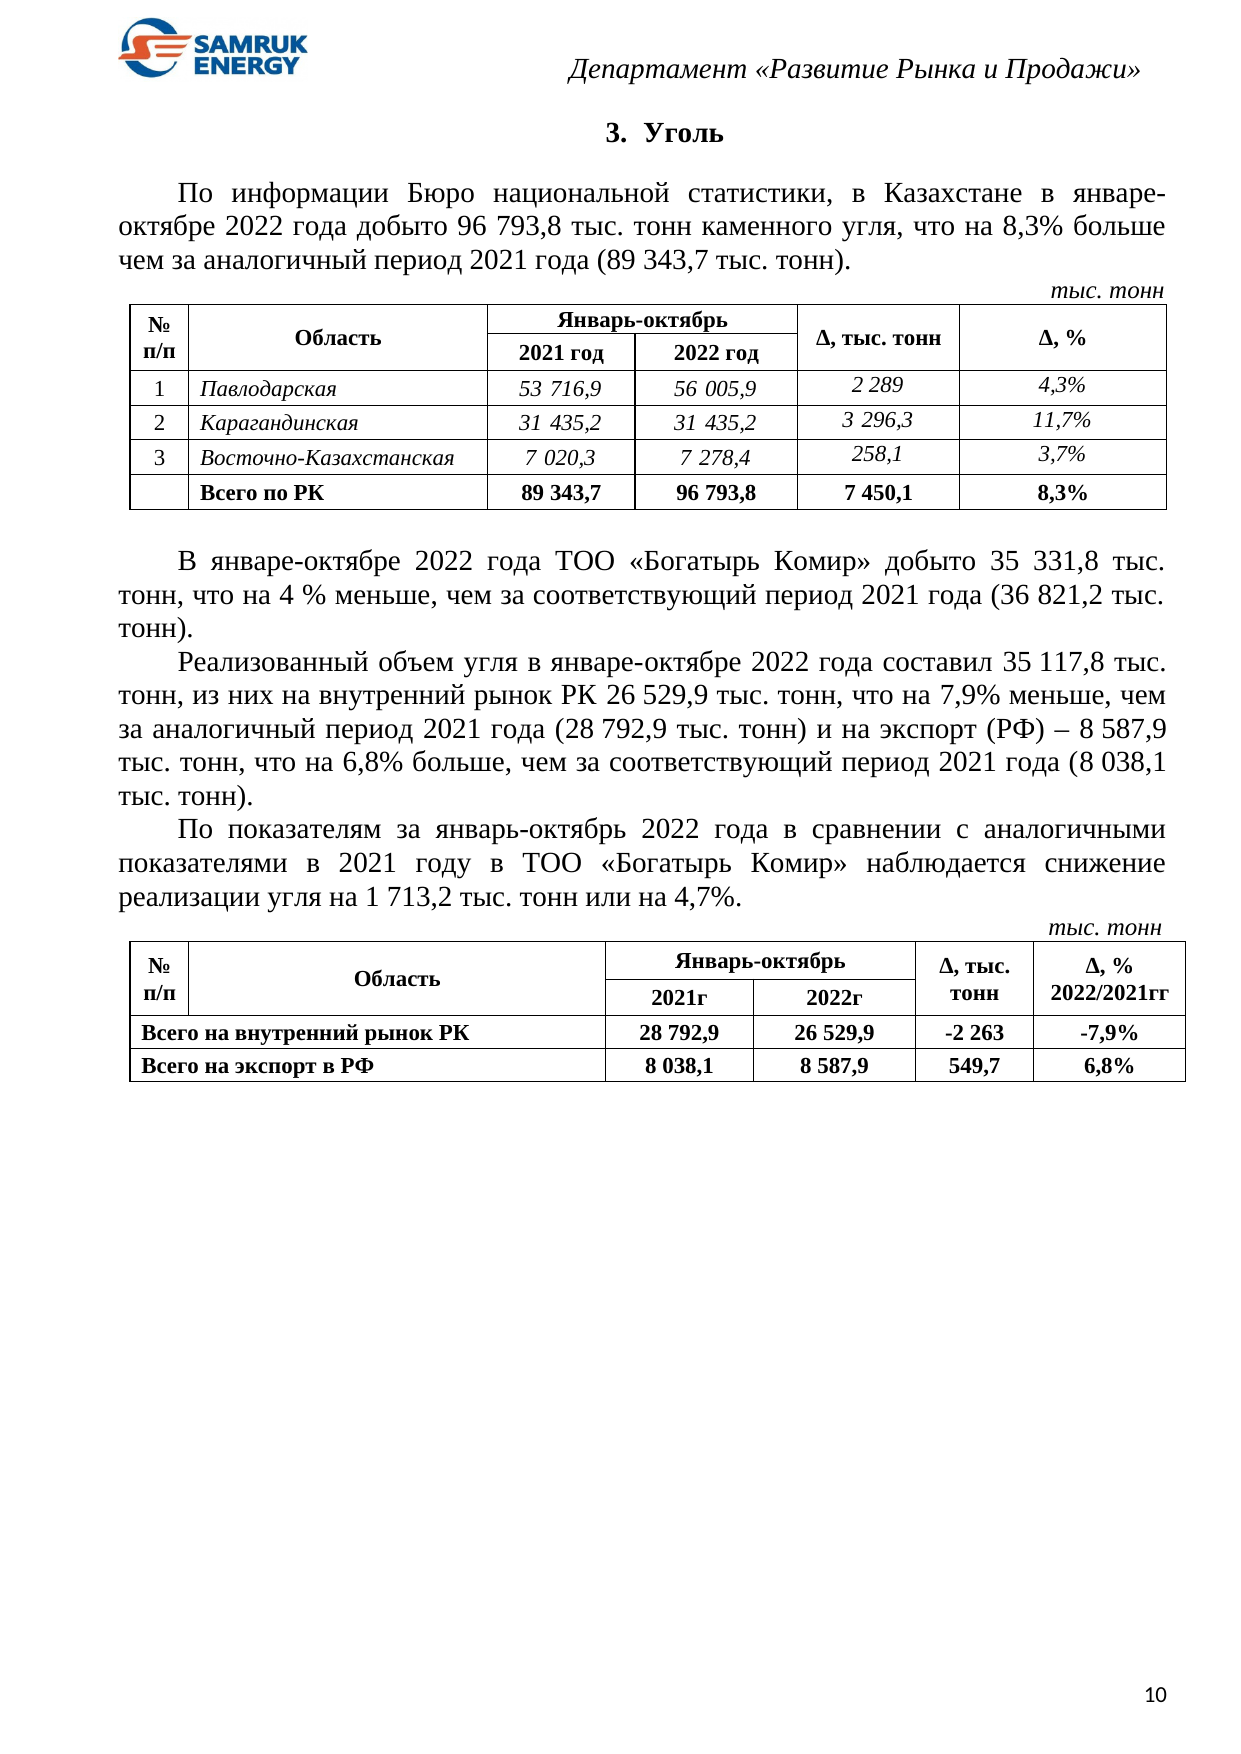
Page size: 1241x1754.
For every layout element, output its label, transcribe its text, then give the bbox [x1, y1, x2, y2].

table_header Δ, % 2022/2021гг [1034, 942, 1185, 1015]
text тыс. тонн [1004, 912, 1167, 941]
picture [118, 17, 308, 82]
table_header Область [189, 305, 487, 370]
table_header Январь-октябрь [606, 942, 915, 978]
table_cell 89 343,7 [488, 475, 634, 509]
table_cell 11,7% [960, 406, 1166, 439]
table_cell 2022 год [636, 334, 797, 370]
table_cell 7 278,4 [636, 440, 797, 474]
table_cell 56 005,9 [636, 371, 797, 404]
text По информации Бюро национальной статистики, в Казахстане в январе-октябре 2022 года добыто 96 793,8 тыс. тонн каменного угля, что на 8,3% больше чем за аналогичный период 2021 года (89 343,7 тыс. тонн). [118, 175, 1167, 276]
table_cell 2022г [754, 980, 915, 1015]
table_cell Карагандинская [189, 406, 487, 439]
table_header Область [189, 942, 605, 1015]
table_cell 8,3% [960, 475, 1166, 509]
table_cell 3 [131, 440, 188, 474]
table_cell 96 793,8 [636, 475, 797, 509]
table_cell 6,8% [1034, 1049, 1185, 1081]
table_cell Всего по РК [189, 475, 487, 509]
table_cell 2 [131, 406, 188, 439]
table_cell Восточно-Казахстанская [189, 440, 487, 474]
table_cell 8 038,1 [606, 1049, 753, 1081]
table_cell 258,1 [798, 440, 959, 474]
table_cell 2021г [606, 980, 753, 1015]
table_header Январь-октябрь [488, 305, 797, 333]
table_cell 3,7% [960, 440, 1166, 474]
table_cell 31 435,2 [488, 406, 634, 439]
text По показателям за январь-октябрь 2022 года в сравнении с аналогичными показателями в 2021 году в ТОО «Богатырь Комир» наблюдается снижение реализации угля на 1 713,2 тыс. тонн или на 4,7%. [118, 812, 1167, 912]
table_cell 31 435,2 [636, 406, 797, 439]
table_cell -7,9% [1034, 1016, 1185, 1048]
table_cell 7 020,3 [488, 440, 634, 474]
table_cell 3 296,3 [798, 406, 959, 439]
text Реализованный объем угля в январе-октябре 2022 года составил 35 117,8 тыс. тонн, из них на внутренний рынок РК 26 529,9 тыс. тонн, что на 7,9% меньше, чем за аналогичный период 2021 года (28 792,9 тыс. тонн) и на экспорт (РФ) – 8 587,9 тыс. тонн, что на 6,8% больше, чем за соответствующий период 2021 года (8 038,1 тыс. тонн). [118, 644, 1167, 812]
table_header Δ, тыс. тонн [916, 942, 1033, 1015]
subtitle Уголь [162, 115, 1167, 149]
table_cell Всего на экспорт в РФ [131, 1049, 605, 1081]
table_cell 4,3% [960, 371, 1166, 404]
text В январе-октябре 2022 года ТОО «Богатырь Комир» добыто 35 331,8 тыс. тонн, что на 4 % меньше, чем за соответствующий период 2021 года (36 821,2 тыс. тонн). [118, 543, 1167, 644]
table_cell 26 529,9 [754, 1016, 915, 1048]
table_header № п/п [131, 305, 188, 370]
table_cell 549,7 [916, 1049, 1033, 1081]
text тыс. тонн [118, 276, 1167, 304]
table_header Δ, тыс. тонн [798, 305, 959, 370]
table_cell 53 716,9 [488, 371, 634, 404]
table_cell Павлодарская [189, 371, 487, 404]
table_header № п/п [131, 942, 188, 1015]
table_cell 2021 год [488, 334, 634, 370]
table_cell 28 792,9 [606, 1016, 753, 1048]
table_header Δ, % [960, 305, 1166, 370]
table_cell 7 450,1 [798, 475, 959, 509]
table_cell Всего на внутренний рынок РК [131, 1016, 605, 1048]
table_cell [131, 475, 188, 509]
table_cell 1 [131, 371, 188, 404]
table_cell -2 263 [916, 1016, 1033, 1048]
table_cell 2 289 [798, 371, 959, 404]
table_cell 8 587,9 [754, 1049, 915, 1081]
